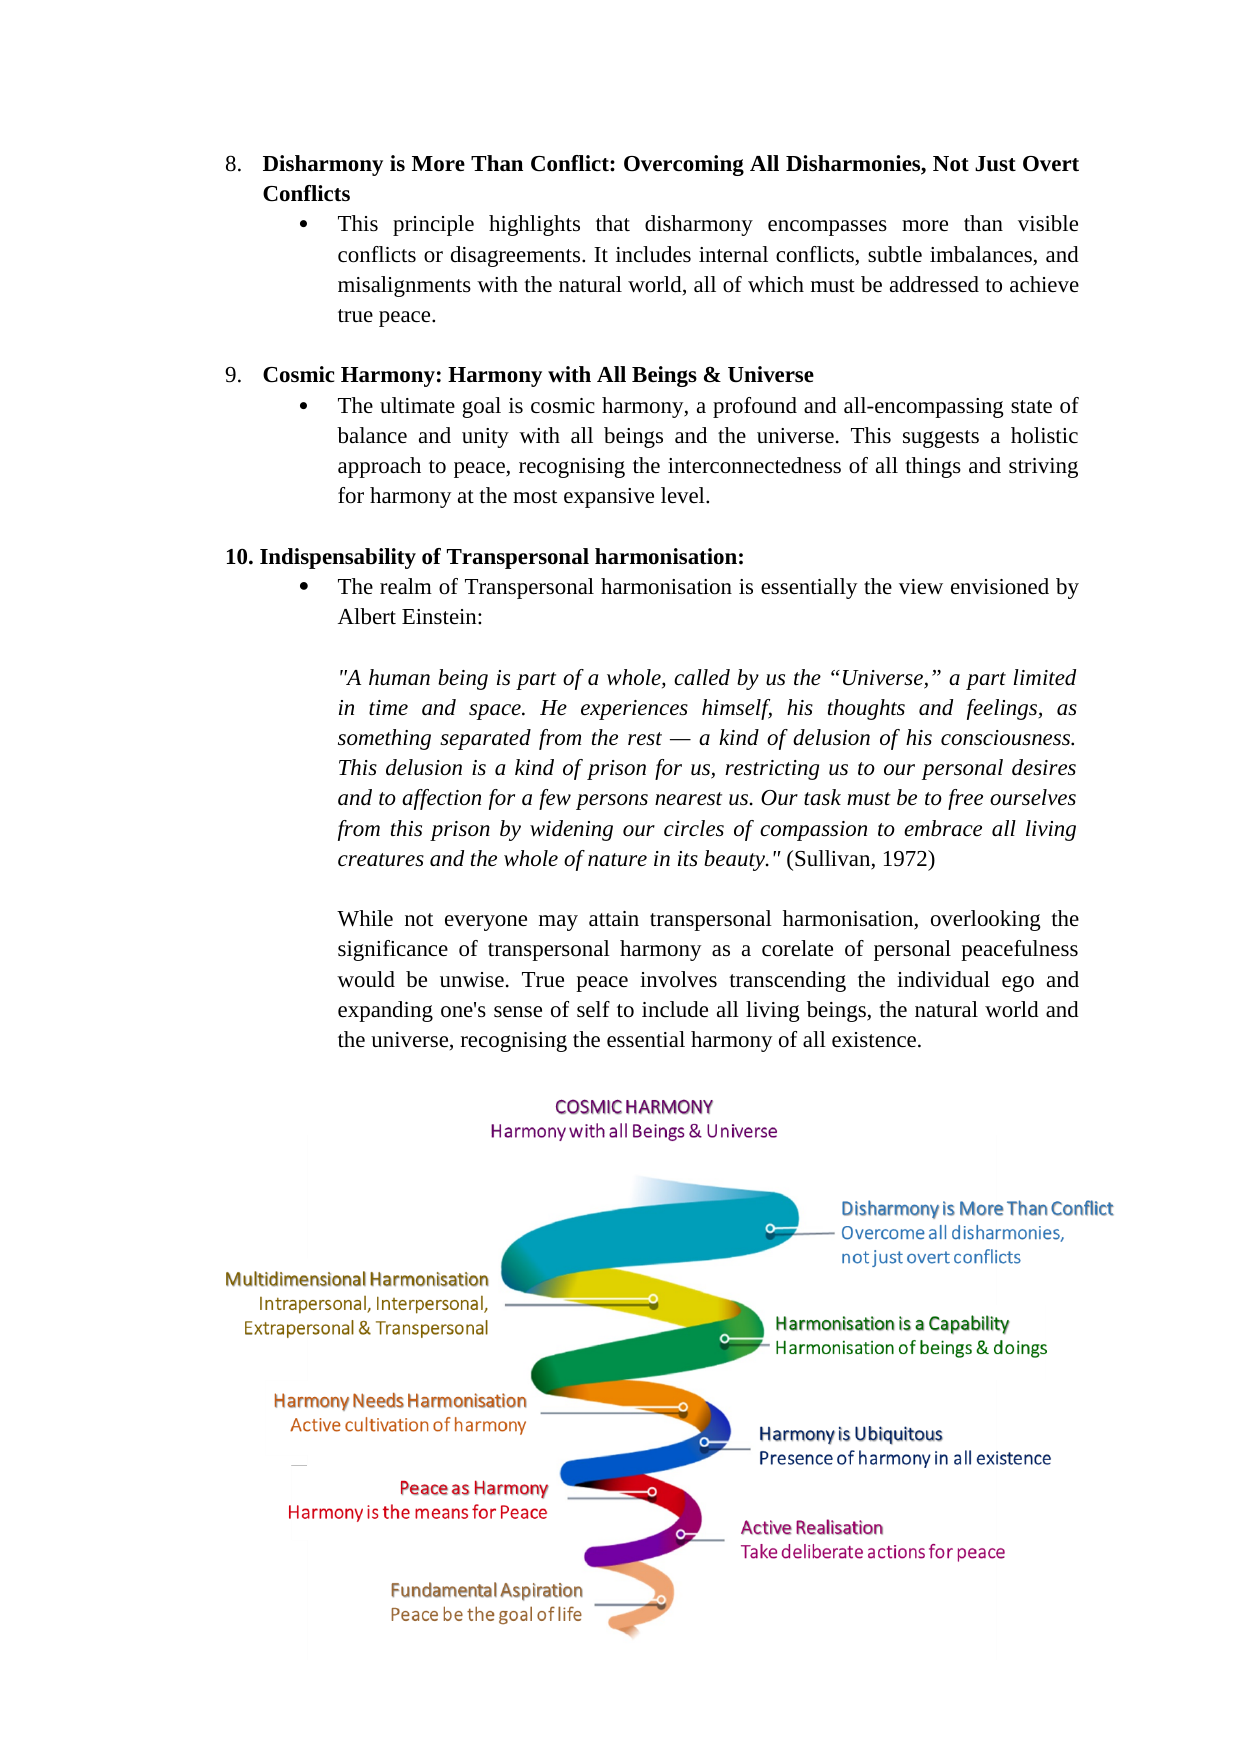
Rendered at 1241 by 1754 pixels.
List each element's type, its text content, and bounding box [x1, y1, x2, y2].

list Disharmony is More Than Conflict: Overcoming All Disharmonies, Not Just Overt Conflicts [225, 150, 1080, 207]
list Cosmic Harmony: Harmony with All Beings & Universe [225, 361, 1080, 388]
picture [207, 1086, 1148, 1660]
text 10. Indispensability of Transpersonal harmonisation: [225, 543, 1080, 569]
list The ultimate goal is cosmic harmony, a profound and all-encompassing state of balance and unity with all beings and the universe. This suggests a holistic approach to peace, recognising the interconnectedness of all things and striving for harmony at the most expansive level. [300, 392, 1080, 509]
list While not everyone may attain transpersonal harmonisation, overlooking the significance of transpersonal harmony as a corelate of personal peacefulness would be unwise. True peace involves transcending the individual ego and expanding one's sense of self to include all living beings, the natural world and the universe, recognising the essential harmony of all existence. [337, 905, 1080, 1052]
list "A human being is part of a whole, called by us the “Universe,” a part limited in time and space. He experiences himself, his thoughts and feelings, as something separated from the rest — a kind of delusion of his consciousness. This delusion is a kind of prison for us, restricting us to our personal desires and to affection for a few persons nearest us. Our task must be to free ourselves from this prison by widening our circles of compassion to embrace all living creatures and the whole of nature in its beauty." (Sullivan, 1972) [337, 663, 1080, 871]
list This principle highlights that disharmony encompasses more than visible conflicts or disagreements. It includes internal conflicts, subtle imbalances, and misalignments with the natural world, all of which must be addressed to achieve true peace. [300, 210, 1080, 327]
list The realm of Transpersonal harmonisation is essentially the view envisioned by Albert Einstein: [300, 573, 1080, 629]
